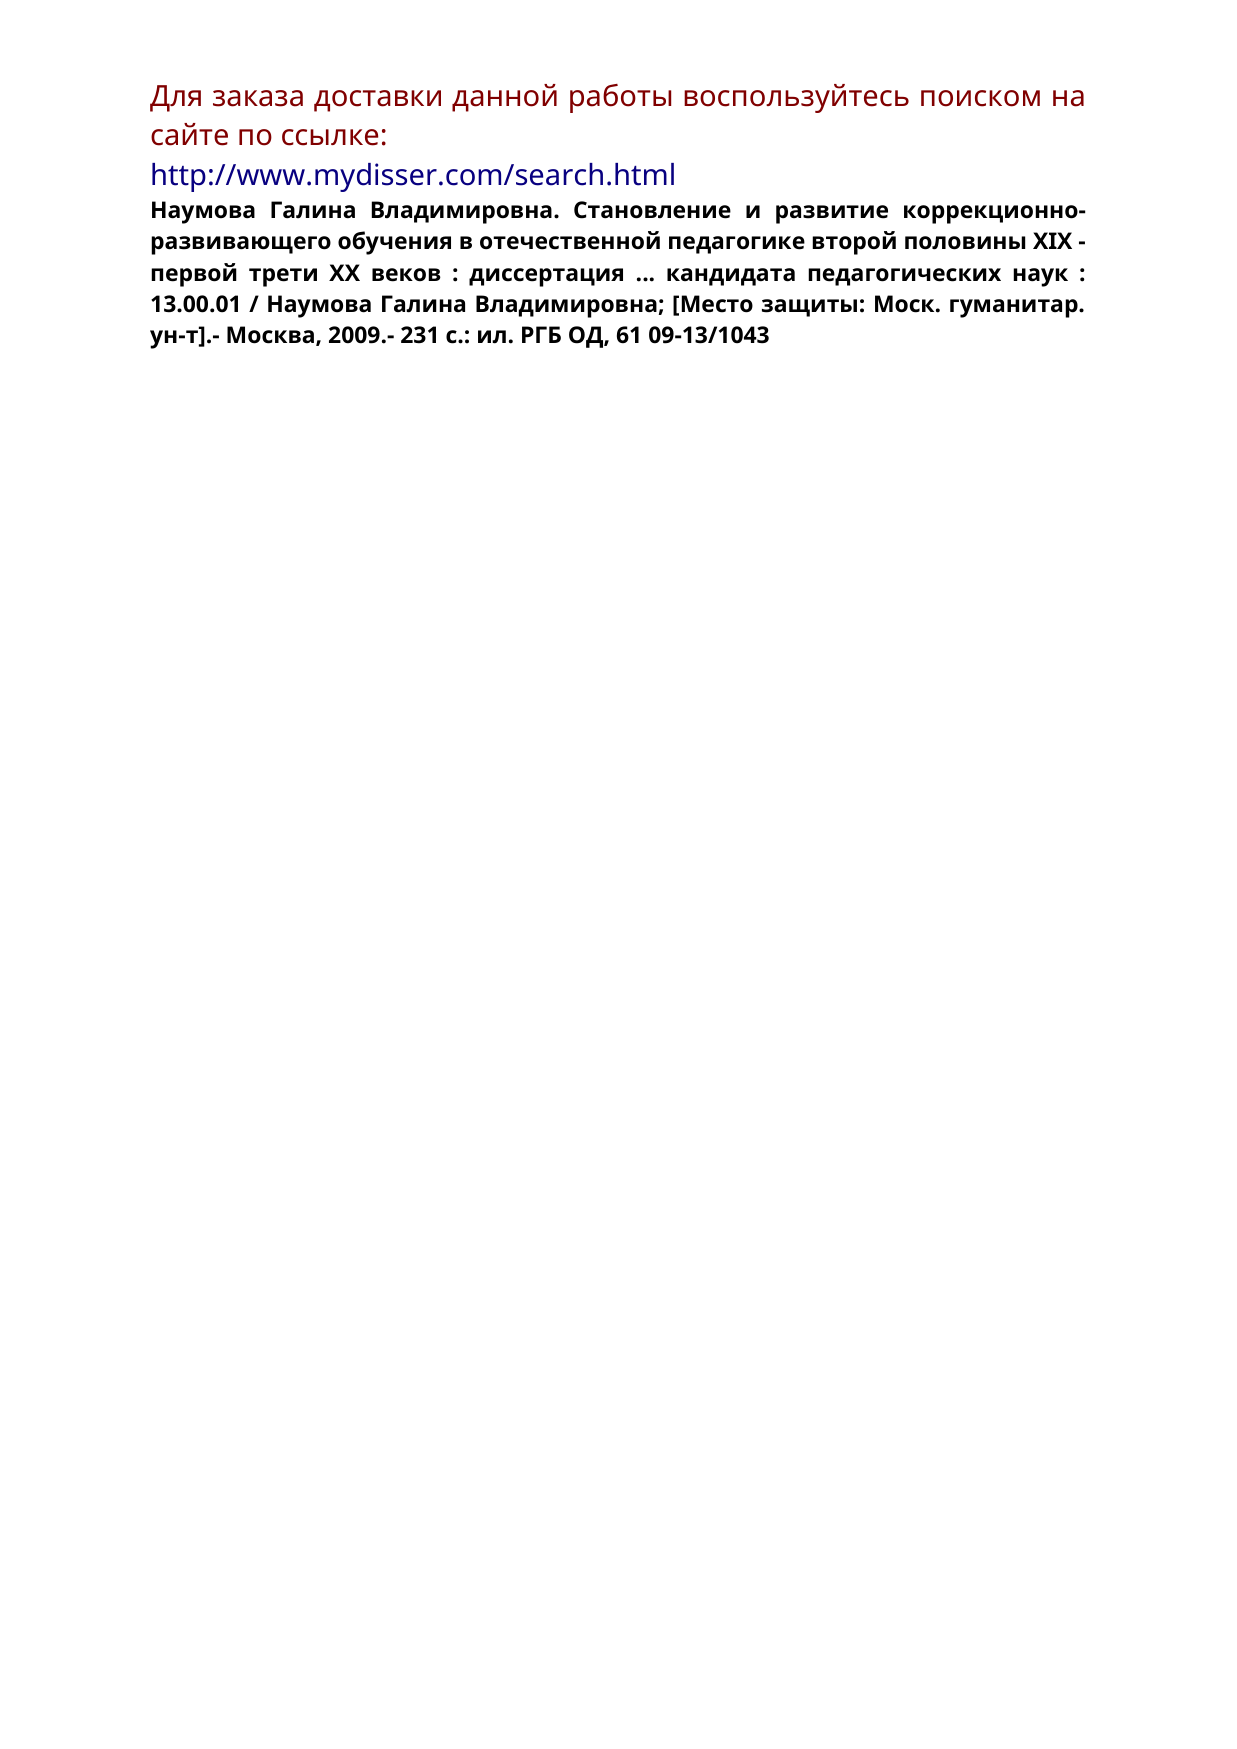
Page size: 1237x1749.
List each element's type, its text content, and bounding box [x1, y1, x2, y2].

text Наумова Галина Владимировна. Становление и развитие коррекционно-развивающего обучения в отечественной педагогике второй половины XIX - первой трети XX веков : диссертация ... кандидата педагогических наук : 13.00.01 / Наумова Галина Владимировна; [Место защиты: Моск. гуманитар. ун-т].- Москва, 2009.- 231 с.: ил. РГБ ОД, 61 09-13/1043 [150, 194, 1086, 350]
